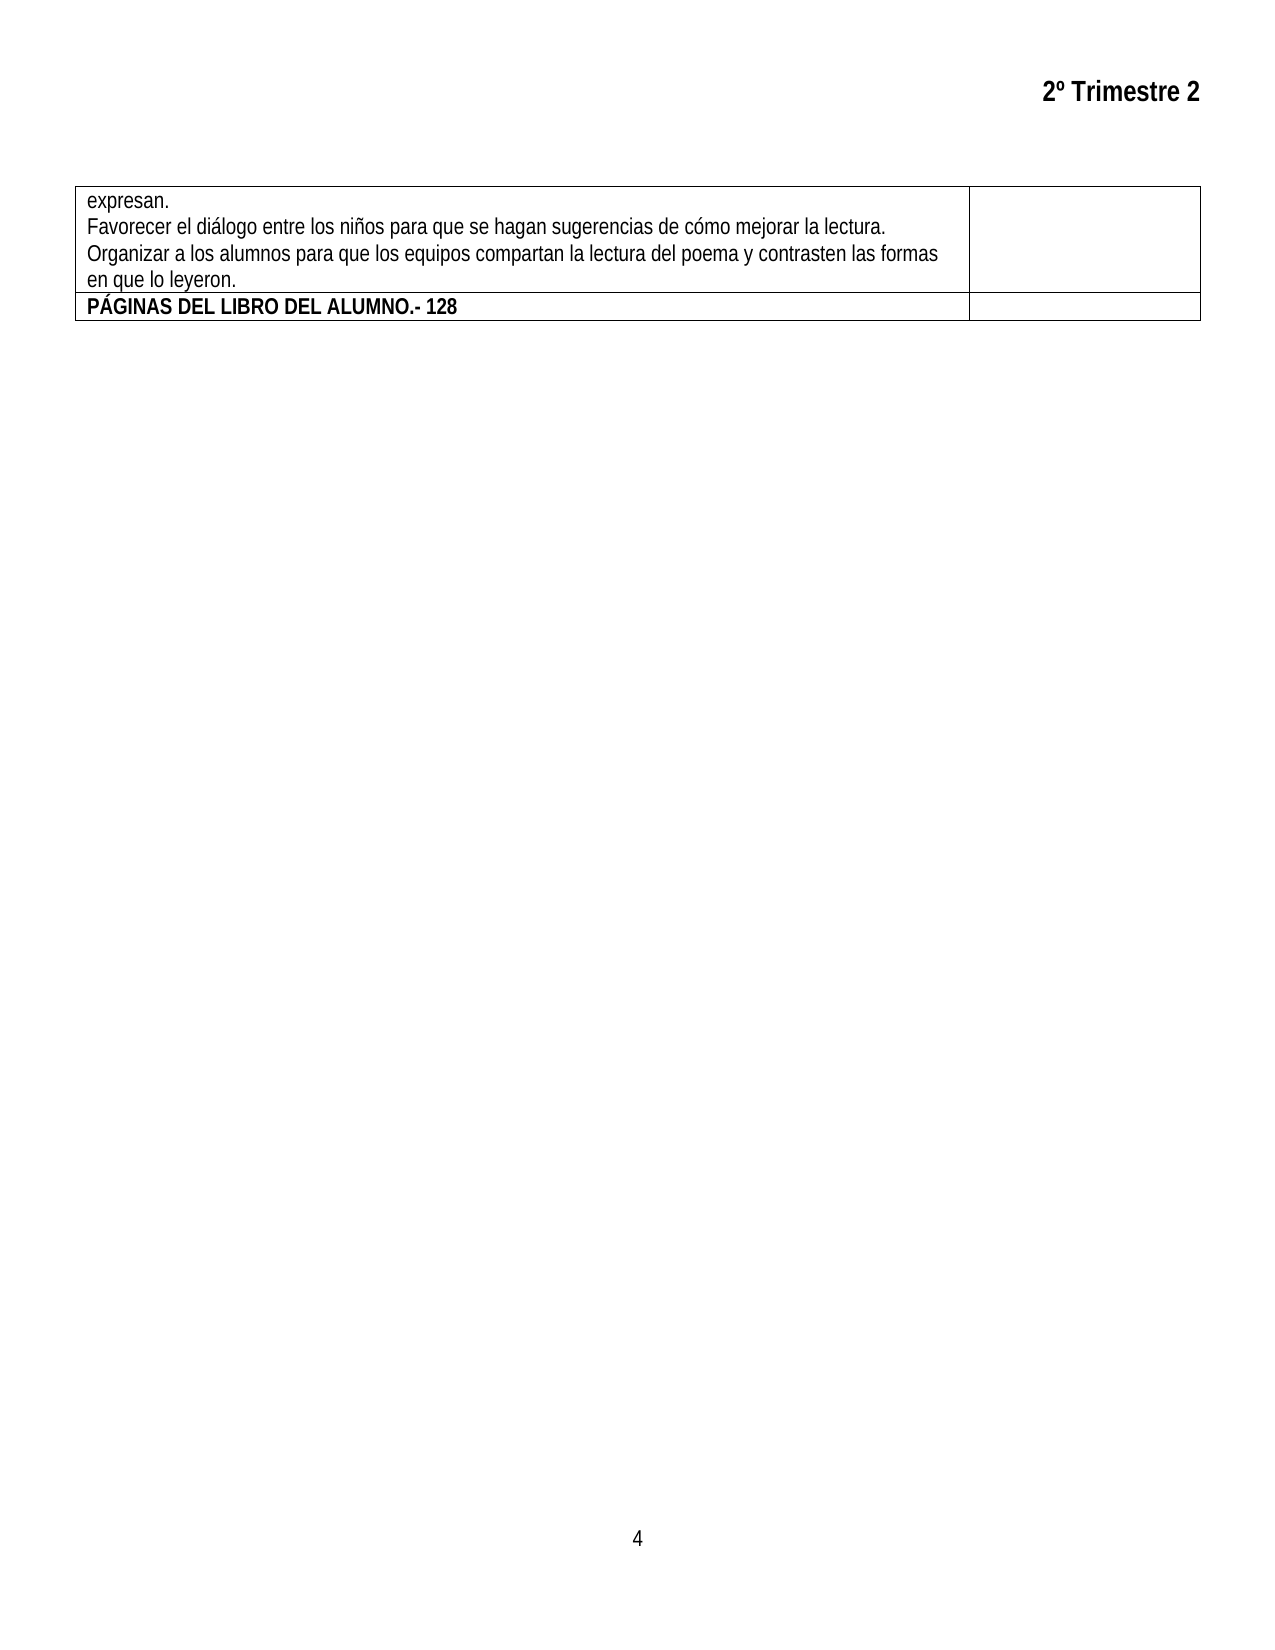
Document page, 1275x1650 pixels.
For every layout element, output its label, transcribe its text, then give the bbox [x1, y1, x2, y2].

table_cell [970, 293, 1200, 319]
table_cell PÁGINAS DEL LIBRO DEL ALUMNO.- 128 [76, 293, 969, 319]
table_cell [970, 187, 1200, 292]
